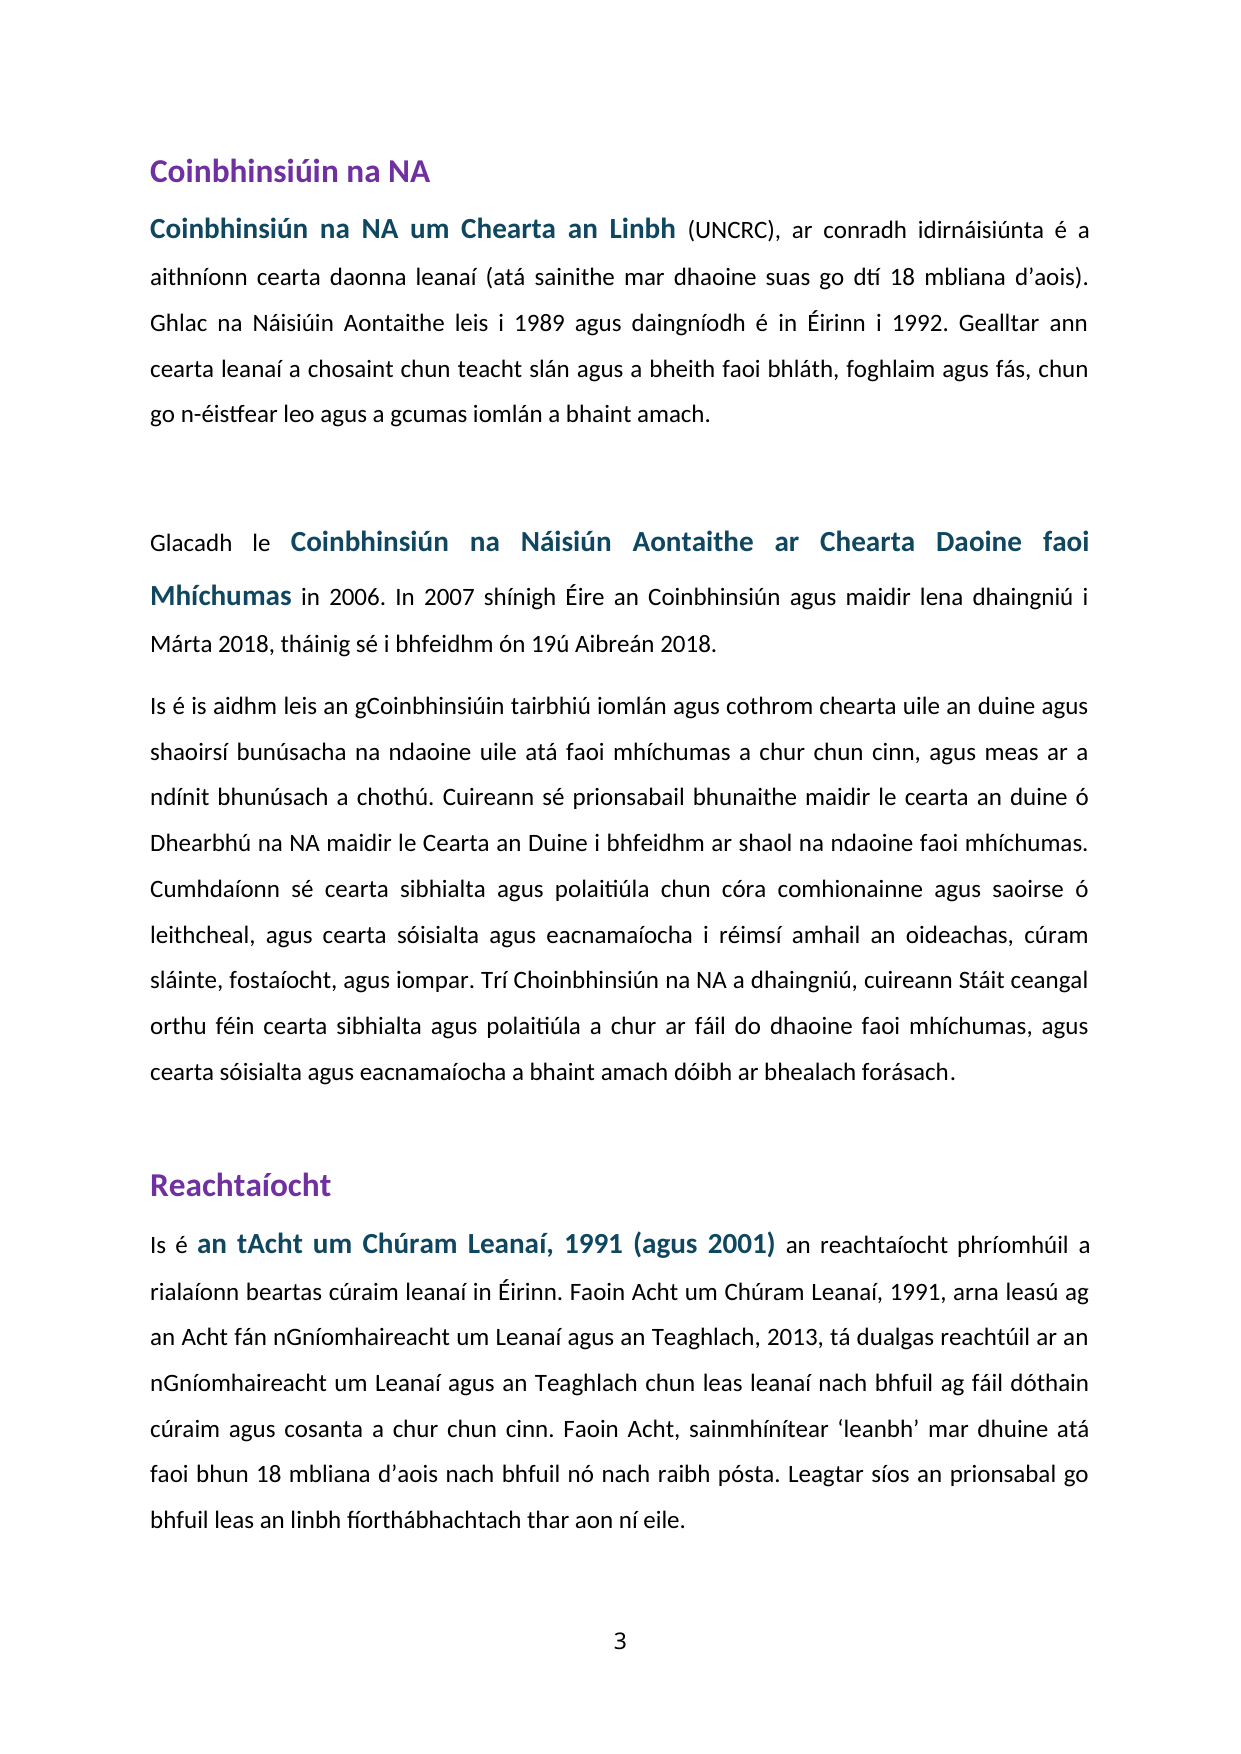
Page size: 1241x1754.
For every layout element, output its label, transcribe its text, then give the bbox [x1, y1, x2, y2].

text Is é an tAcht um Chúram Leanaí, 1991 (agus 2001) an reachtaíocht phríomhúil a rialaíonn beartas cúraim leanaí in Éirinn. Faoin Acht um Chúram Leanaí, 1991, arna leasú ag an Acht fán nGníomhaireacht um Leanaí agus an Teaghlach, 2013, tá dualgas reachtúil ar an nGníomhaireacht um Leanaí agus an Teaghlach chun leas leanaí nach bhfuil ag fáil dóthain cúraim agus cosanta a chur chun cinn. Faoin Acht, sainmhínítear ‘leanbh’ mar dhuine atá faoi bhun 18 mbliana d’aois nach bhfuil nó nach raibh pósta. Leagtar síos an prionsabal go bhfuil leas an linbh fíorthábhachtach thar aon ní eile. [150, 1225, 1090, 1535]
text Is é is aidhm leis an gCoinbhinsiúin tairbhiú iomlán agus cothrom chearta uile an duine agus shaoirsí bunúsacha na ndaoine uile atá faoi mhíchumas a chur chun cinn, agus meas ar a ndínit bhunúsach a chothú. Cuireann sé prionsabail bhunaithe maidir le cearta an duine ó Dhearbhú na NA maidir le Cearta an Duine i bhfeidhm ar shaol na ndaoine faoi mhíchumas. Cumhdaíonn sé cearta sibhialta agus polaitiúla chun córa comhionainne agus saoirse ó leithcheal, agus cearta sóisialta agus eacnamaíocha i réimsí amhail an oideachas, cúram sláinte, fostaíocht, agus iompar. Trí Choinbhinsiún na NA a dhaingniú, cuireann Stáit ceangal orthu féin cearta sibhialta agus polaitiúla a chur ar fáil do dhaoine faoi mhíchumas, agus cearta sóisialta agus eacnamaíocha a bhaint amach dóibh ar bhealach forásach. [150, 690, 1090, 1086]
text Coinbhinsiún na NA um Chearta an Linbh (UNCRC), ar conradh idirnáisiúnta é a aithníonn cearta daonna leanaí (atá sainithe mar dhaoine suas go dtí 18 mbliana d’aois). Ghlac na Náisiúin Aontaithe leis i 1989 agus daingníodh é in Éirinn i 1992. Gealltar ann cearta leanaí a chosaint chun teacht slán agus a bheith faoi bhláth, foghlaim agus fás, chun go n-éistfear leo agus a gcumas iomlán a bhaint amach. [150, 211, 1090, 429]
subtitle Coinbhinsiúin na NA [150, 150, 1090, 191]
subtitle Reachtaíocht [150, 1164, 1090, 1205]
text Glacadh le Coinbhinsiún na Náisiún Aontaithe ar Chearta Daoine faoi Mhíchumas in 2006. In 2007 shínigh Éire an Coinbhinsiún agus maidir lena dhaingniú i Márta 2018, tháinig sé i bhfeidhm ón 19ú Aibreán 2018. [150, 523, 1090, 658]
